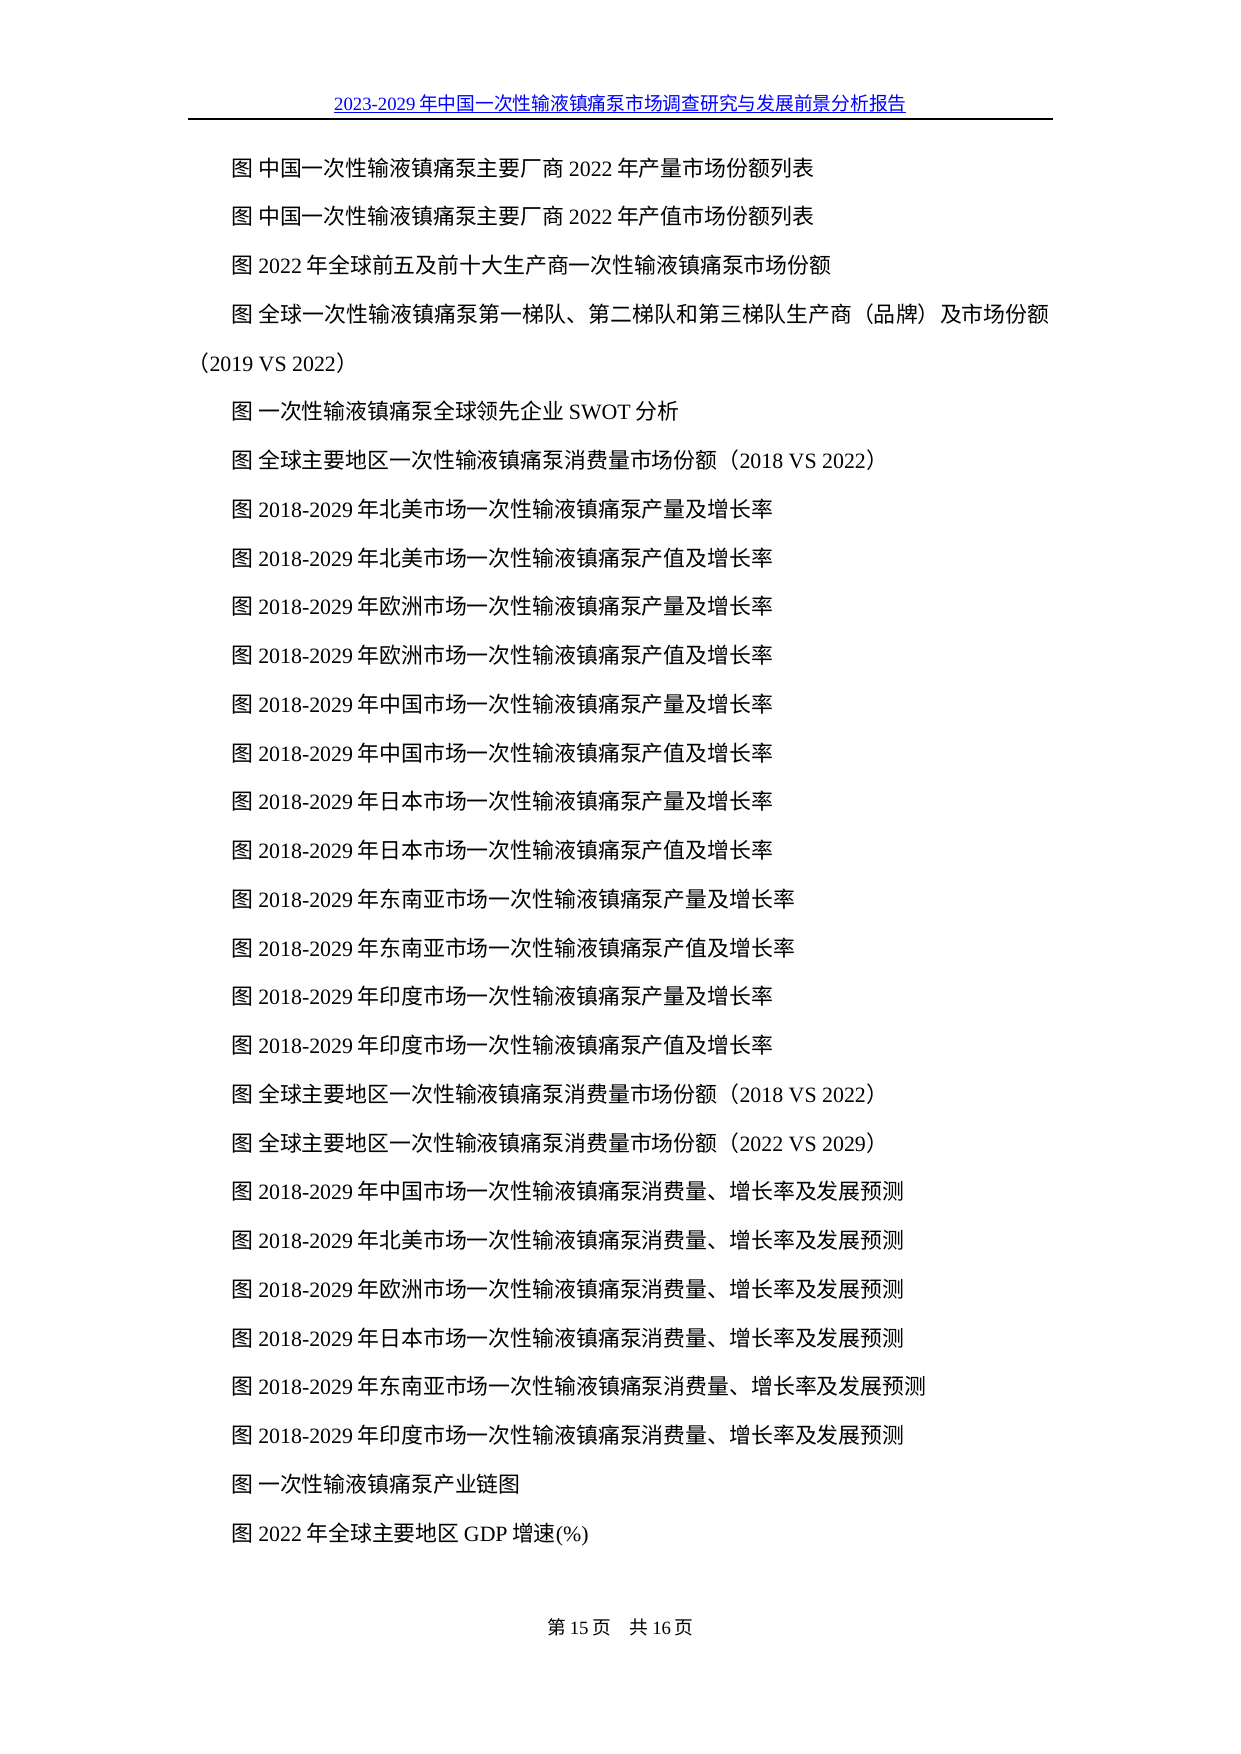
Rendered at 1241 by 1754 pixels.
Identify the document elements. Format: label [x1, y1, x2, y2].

text [187, 150, 1053, 1548]
